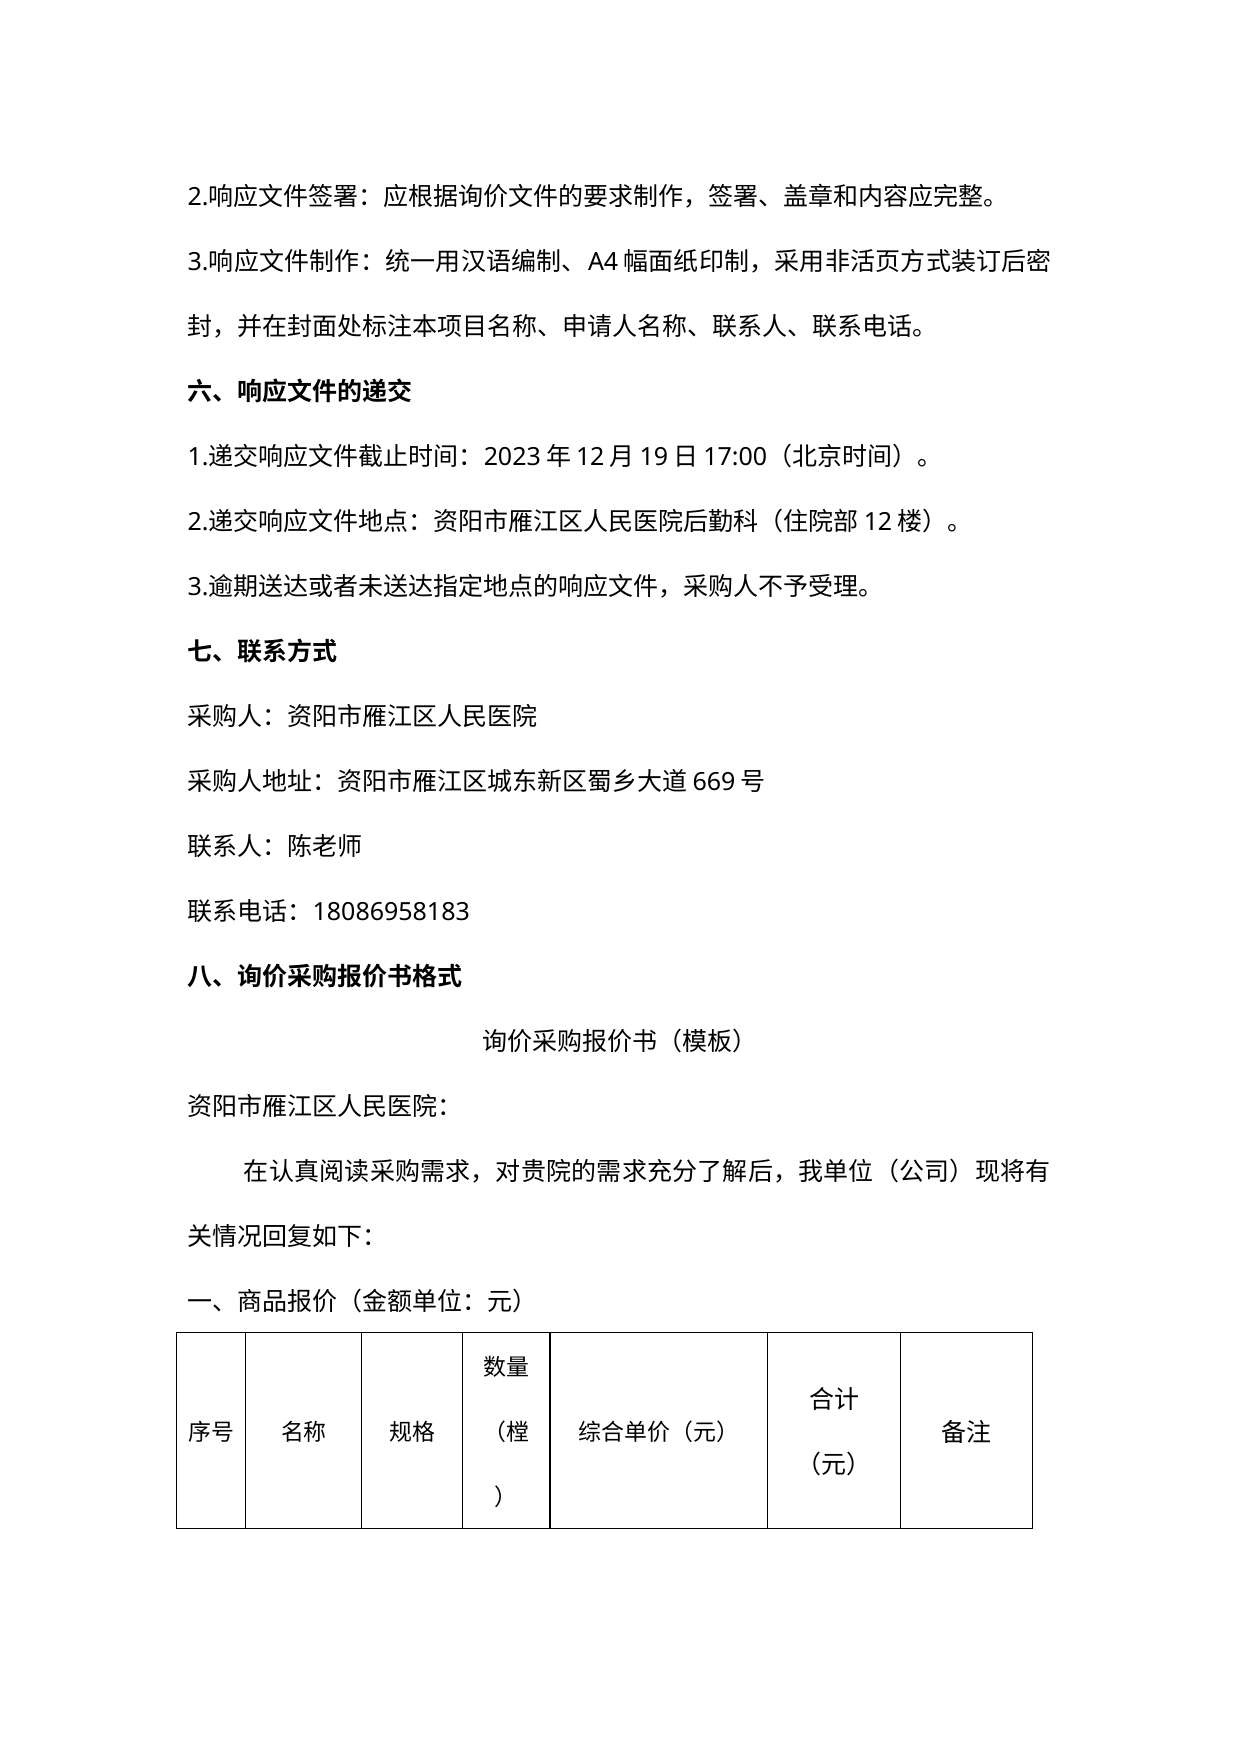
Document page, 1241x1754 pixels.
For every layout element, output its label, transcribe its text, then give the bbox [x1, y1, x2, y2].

table_header 规格 [362, 1333, 462, 1528]
text 资阳市雁江区人民医院： [187, 1072, 1053, 1137]
text 3.逾期送达或者未送达指定地点的响应文件，采购人不予受理。 [187, 552, 1053, 617]
text 2.响应文件签署：应根据询价文件的要求制作，签署、盖章和内容应完整。 [187, 162, 1053, 227]
table_header 名称 [246, 1333, 361, 1528]
text 联系人：陈老师 [187, 812, 1053, 877]
text 在认真阅读采购需求，对贵院的需求充分了解后，我单位（公司）现将有关情况回复如下： [187, 1137, 1053, 1267]
table_header 合计（元） [768, 1333, 900, 1528]
text 采购人：资阳市雁江区人民医院 [187, 682, 1053, 747]
text 七、联系方式 [187, 617, 1053, 682]
text 采购人地址：资阳市雁江区城东新区蜀乡大道669号 [187, 747, 1053, 812]
text 2.递交响应文件地点：资阳市雁江区人民医院后勤科（住院部12楼）。 [187, 487, 1053, 552]
text 询价采购报价书（模板） [187, 1007, 1053, 1072]
table_header 备注 [901, 1333, 1032, 1528]
text 3.响应文件制作：统一用汉语编制、A4幅面纸印制，采用非活页方式装订后密封，并在封面处标注本项目名称、申请人名称、联系人、联系电话。 [187, 227, 1053, 357]
text 六、响应文件的递交 [187, 357, 1053, 422]
table_header 数量（樘） [463, 1333, 549, 1528]
text 联系电话：18086958183 [187, 877, 1053, 942]
text 八、询价采购报价书格式 [187, 942, 1053, 1007]
text 一、商品报价（金额单位：元） [187, 1267, 1053, 1332]
table_header 综合单价（元） [551, 1333, 767, 1528]
text 1.递交响应文件截止时间：2023年12月19日17:00（北京时间）。 [187, 422, 1053, 487]
table_header 序号 [177, 1333, 245, 1528]
